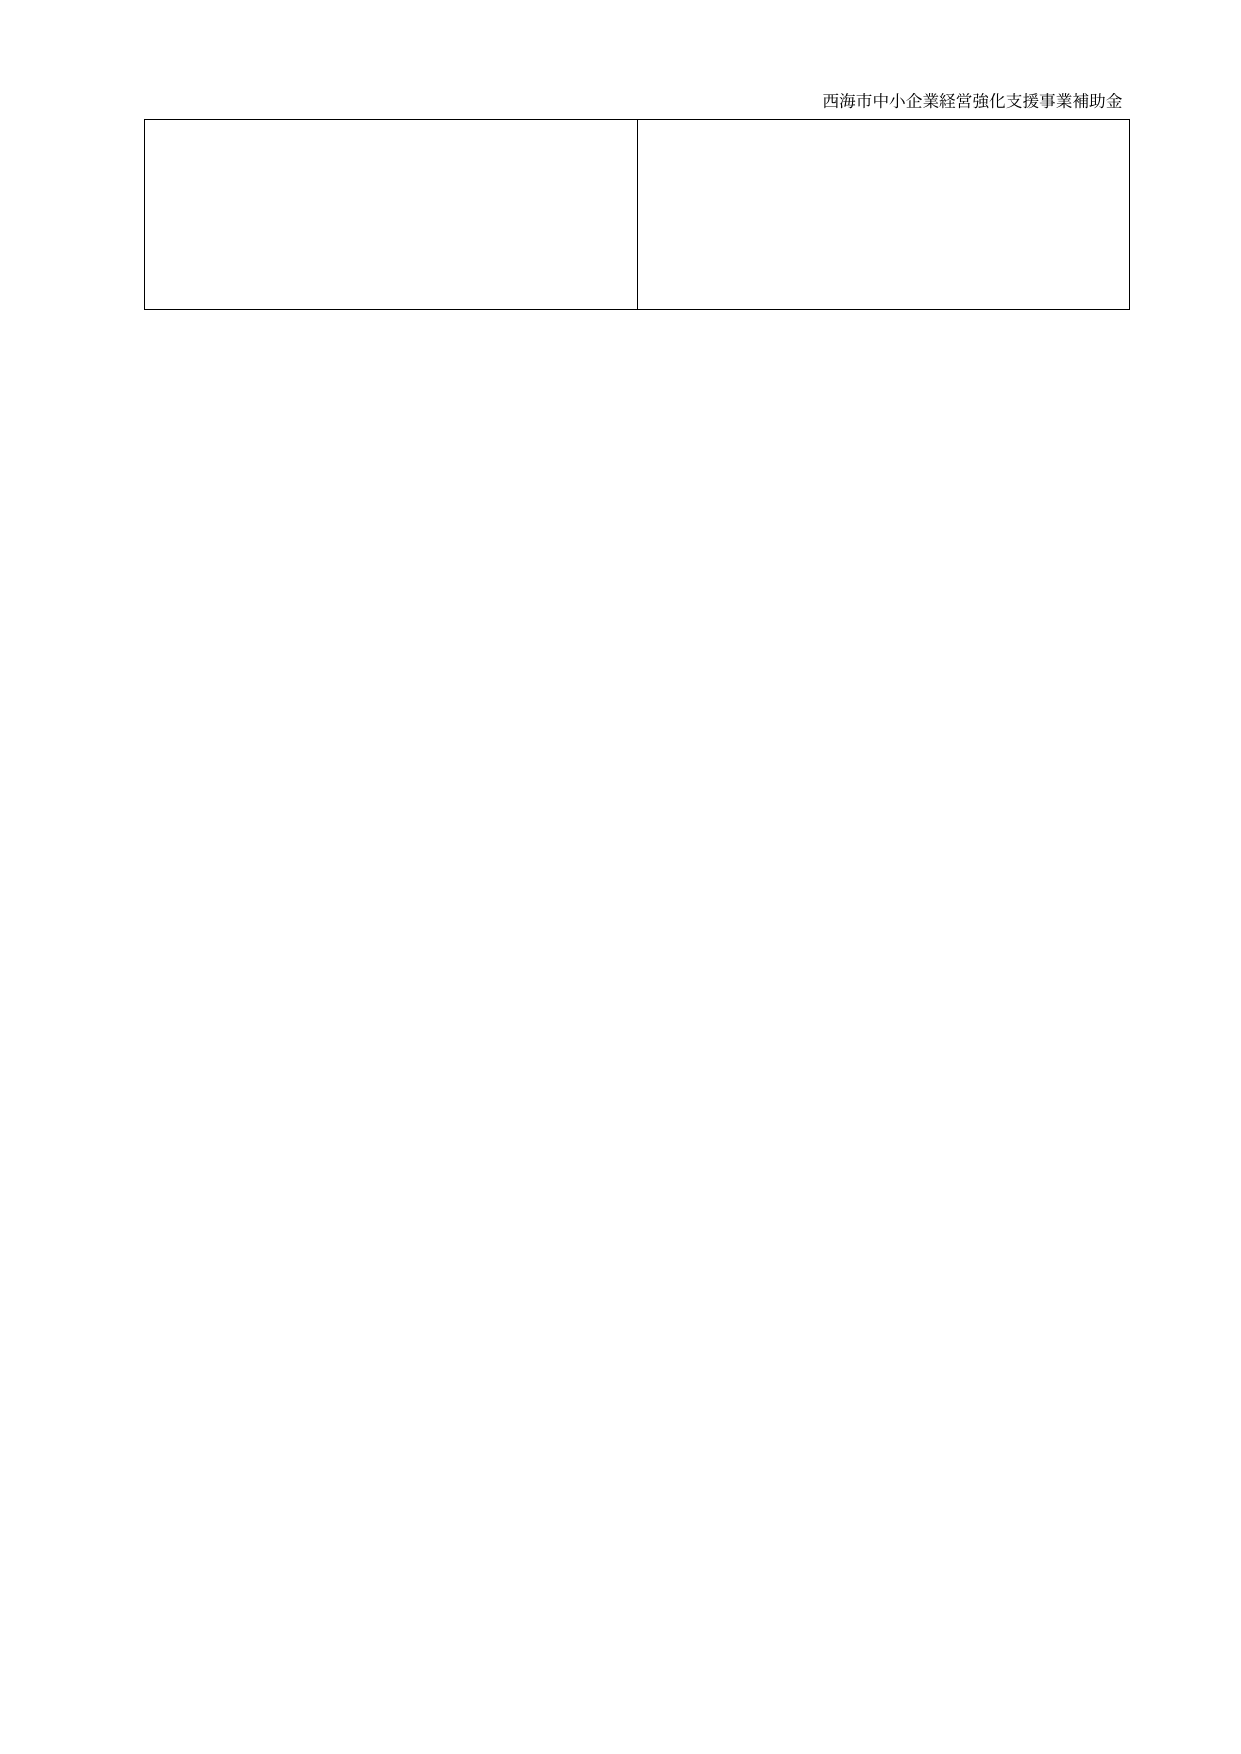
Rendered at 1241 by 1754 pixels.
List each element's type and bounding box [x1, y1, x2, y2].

table_cell [145, 120, 637, 309]
table_cell [638, 120, 1129, 309]
